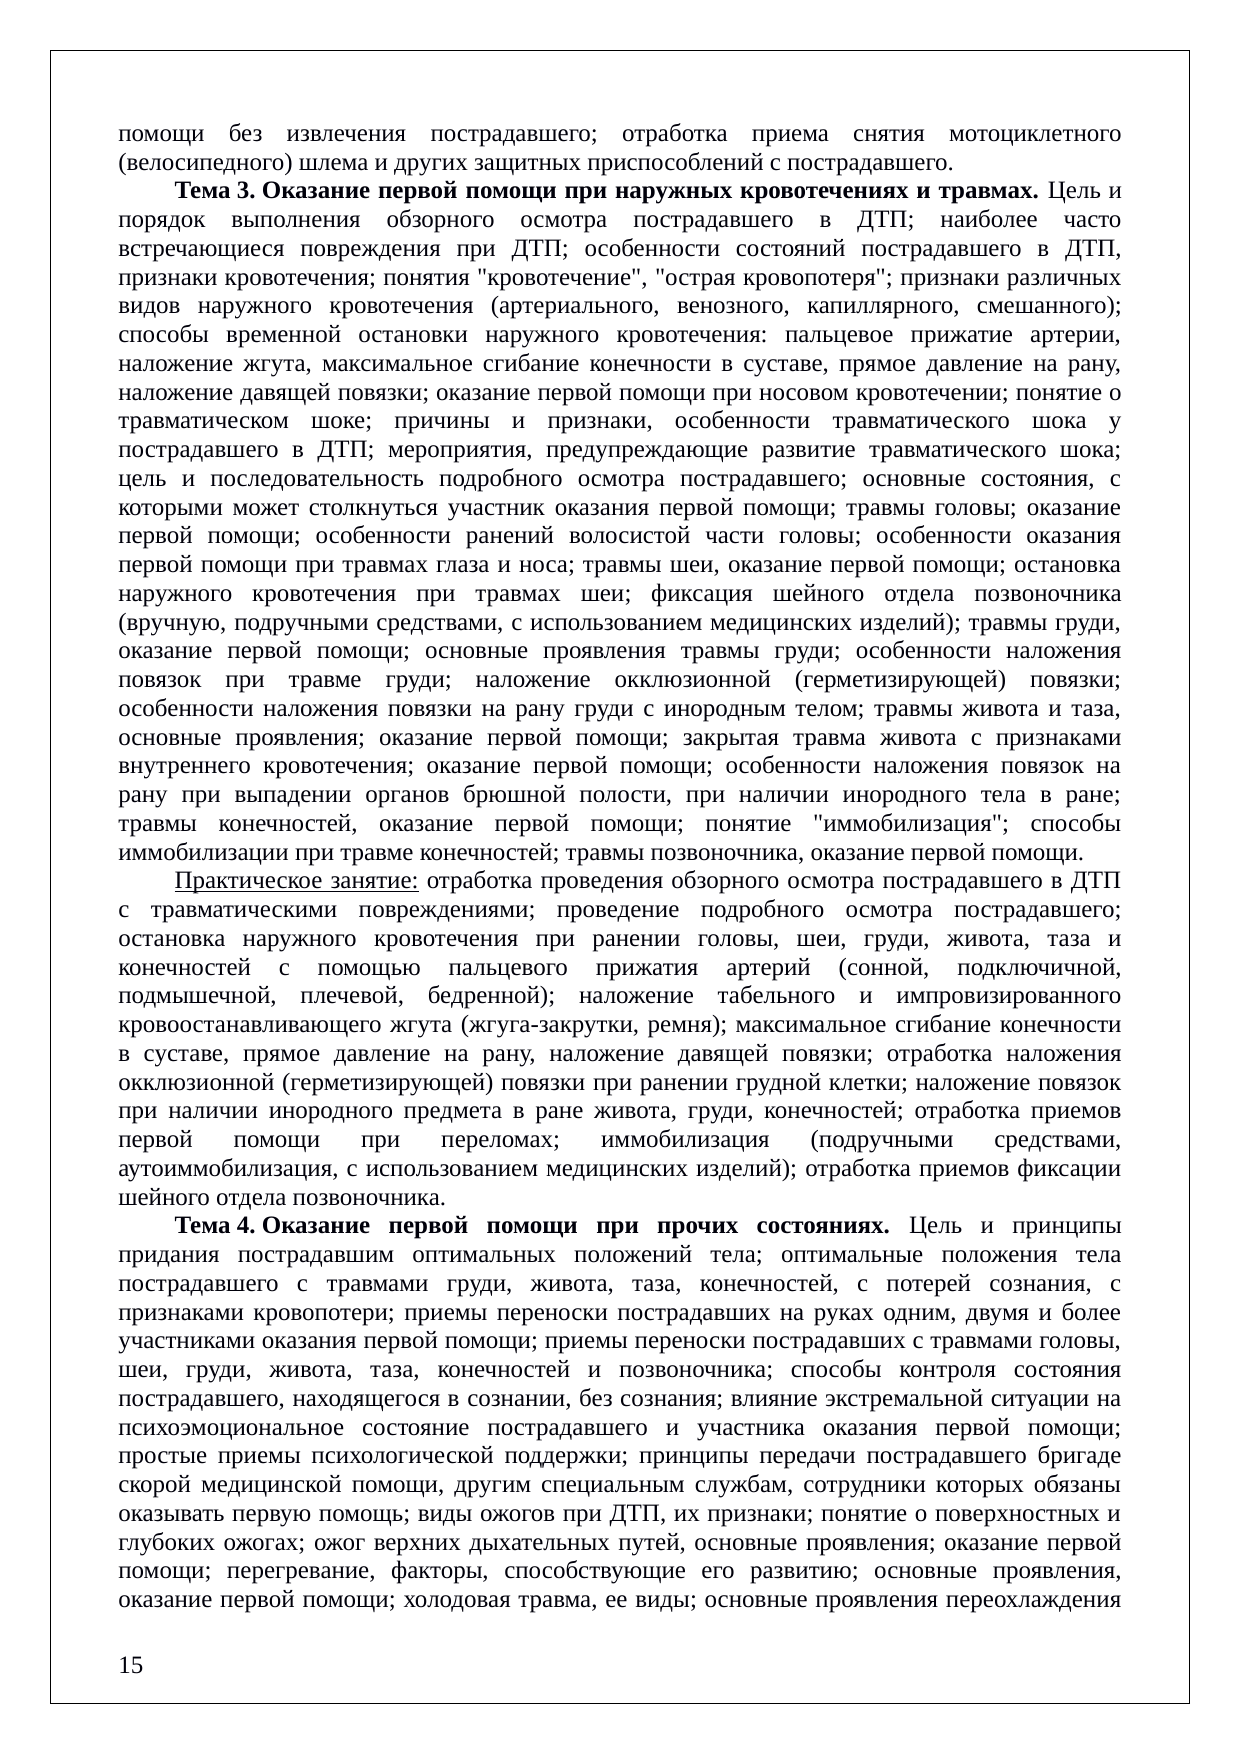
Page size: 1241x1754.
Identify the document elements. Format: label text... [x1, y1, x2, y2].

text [118, 118, 1122, 176]
text Практическое занятие: отработка проведения обзорного осмотра пострадавшего в ДТП с травматическими повреждениями; проведение подробного осмотра пострадавшего; остановка наружного кровотечения при ранении головы, шеи, груди, живота, таза и конечностей с помощью пальцевого прижатия артерий (сонной, подключичной, подмышечной, плечевой, бедренной); наложение табельного и импровизированного кровоостанавливающего жгута (жгуга-закрутки, ремня); максимальное сгибание конечности в суставе, прямое давление на рану, наложение давящей повязки; отработка наложения окклюзионной (герметизирующей) повязки при ранении грудной клетки; наложение повязок при наличии инородного предмета в ране живота, груди, конечностей; отработка приемов первой помощи при переломах; иммобилизация (подручными средствами, аутоиммобилизация, с использованием медицинских изделий); отработка приемов фиксации шейного отдела позвоночника. [118, 866, 1122, 1211]
text Тема 3. Оказание первой помощи при наружных кровотечениях и травмах. Цель и порядок выполнения обзорного осмотра пострадавшего в ДТП; наиболее часто встречающиеся повреждения при ДТП; особенности состояний пострадавшего в ДТП, признаки кровотечения; понятия "кровотечение", "острая кровопотеря"; признаки различных видов наружного кровотечения (артериального, венозного, капиллярного, смешанного); способы временной остановки наружного кровотечения: пальцевое прижатие артерии, наложение жгута, максимальное сгибание конечности в суставе, прямое давление на рану, наложение давящей повязки; оказание первой помощи при носовом кровотечении; понятие о травматическом шоке; причины и признаки, особенности травматического шока у пострадавшего в ДТП; мероприятия, предупреждающие развитие травматического шока; цель и последовательность подробного осмотра пострадавшего; основные состояния, с которыми может столкнуться участник оказания первой помощи; травмы головы; оказание первой помощи; особенности ранений волосистой части головы; особенности оказания первой помощи при травмах глаза и носа; травмы шеи, оказание первой помощи; остановка наружного кровотечения при травмах шеи; фиксация шейного отдела позвоночника (вручную, подручными средствами, с использованием медицинских изделий); травмы груди, оказание первой помощи; основные проявления травмы груди; особенности наложения повязок при травме груди; наложение окклюзионной (герметизирующей) повязки; особенности наложения повязки на рану груди с инородным телом; травмы живота и таза, основные проявления; оказание первой помощи; закрытая травма живота с признаками внутреннего кровотечения; оказание первой помощи; особенности наложения повязок на рану при выпадении органов брюшной полости, при наличии инородного тела в ране; травмы конечностей, оказание первой помощи; понятие "иммобилизация"; способы иммобилизации при травме конечностей; травмы позвоночника, оказание первой помощи. [118, 176, 1122, 866]
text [118, 1211, 1122, 1613]
